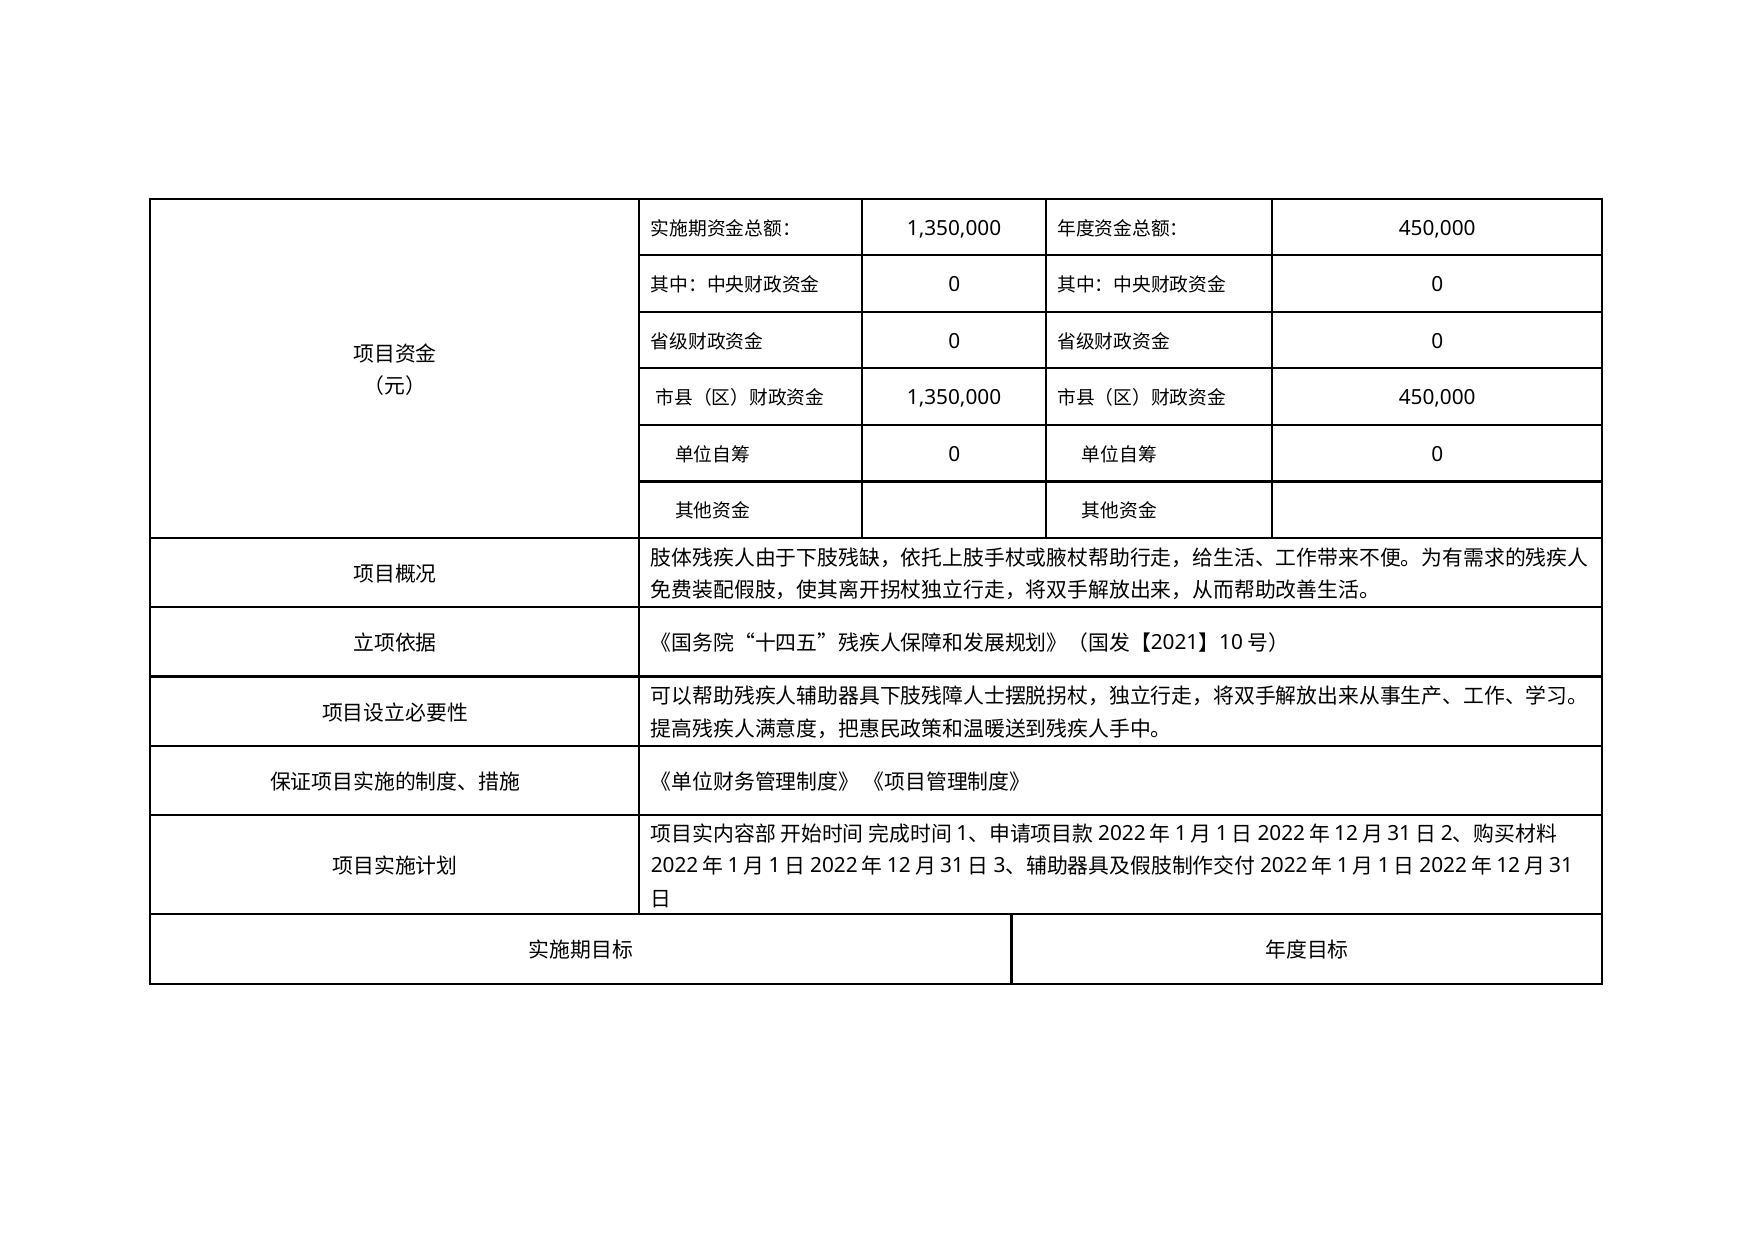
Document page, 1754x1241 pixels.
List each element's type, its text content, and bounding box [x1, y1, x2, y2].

table_cell 年度资金总额： [1047, 200, 1271, 254]
table_cell 可以帮助残疾人辅助器具下肢残障人士摆脱拐杖，独立行走，将双手解放出来从事生产、工作、学习。提高残疾人满意度，把惠民政策和温暖送到残疾人手中。 [640, 678, 1601, 744]
table_cell 其中：中央财政资金 [640, 256, 861, 311]
table_cell 市县（区）财政资金 [1047, 369, 1271, 424]
table_cell 其中：中央财政资金 [1047, 256, 1271, 311]
table_cell 《单位财务管理制度》 《项目管理制度》 [640, 747, 1601, 814]
table_cell 0 [1273, 313, 1601, 367]
table_cell 项目资金 （元） [151, 200, 638, 537]
table_cell 省级财政资金 [640, 313, 861, 367]
table_cell 其他资金 [640, 483, 861, 537]
table_cell 单位自筹 [640, 426, 861, 480]
table_cell 其他资金 [1047, 483, 1271, 537]
table_cell 项目实施计划 [151, 816, 638, 913]
table_cell 1,350,000 [863, 200, 1045, 254]
table_cell 1,350,000 [863, 369, 1045, 424]
table_cell 0 [1273, 426, 1601, 480]
table_cell 项目概况 [151, 539, 638, 606]
table_cell 0 [863, 256, 1045, 311]
table_cell [863, 483, 1045, 537]
table_cell 0 [1273, 256, 1601, 311]
table_cell 肢体残疾人由于下肢残缺，依托上肢手杖或腋杖帮助行走，给生活、工作带来不便。为有需求的残疾人免费装配假肢，使其离开拐杖独立行走，将双手解放出来，从而帮助改善生活。 [640, 539, 1601, 606]
table_cell 项目设立必要性 [151, 678, 638, 744]
table_cell 实施期资金总额： [640, 200, 861, 254]
table_cell 保证项目实施的制度、措施 [151, 747, 638, 814]
table_cell 《国务院“十四五”残疾人保障和发展规划》（国发【2021】10号） [640, 608, 1601, 675]
table_cell 省级财政资金 [1047, 313, 1271, 367]
table_cell 市县（区）财政资金 [640, 369, 861, 424]
table_cell 年度目标 [1013, 915, 1601, 982]
table_cell 450,000 [1273, 200, 1601, 254]
table_cell 立项依据 [151, 608, 638, 675]
table_cell 单位自筹 [1047, 426, 1271, 480]
table_cell 0 [863, 426, 1045, 480]
table_cell 实施期目标 [151, 915, 1010, 982]
table_cell 项目实内容部 开始时间 完成时间 1、申请项目款 2022年1月1日 2022年12月31日 2、购买材料 2022年1月1日 2022年12月31日 3、辅助器具及假肢制作交付 2022年1月1日 2022年12月31日 [640, 816, 1601, 913]
table_cell 450,000 [1273, 369, 1601, 424]
table_cell 0 [863, 313, 1045, 367]
table_cell [1273, 483, 1601, 537]
